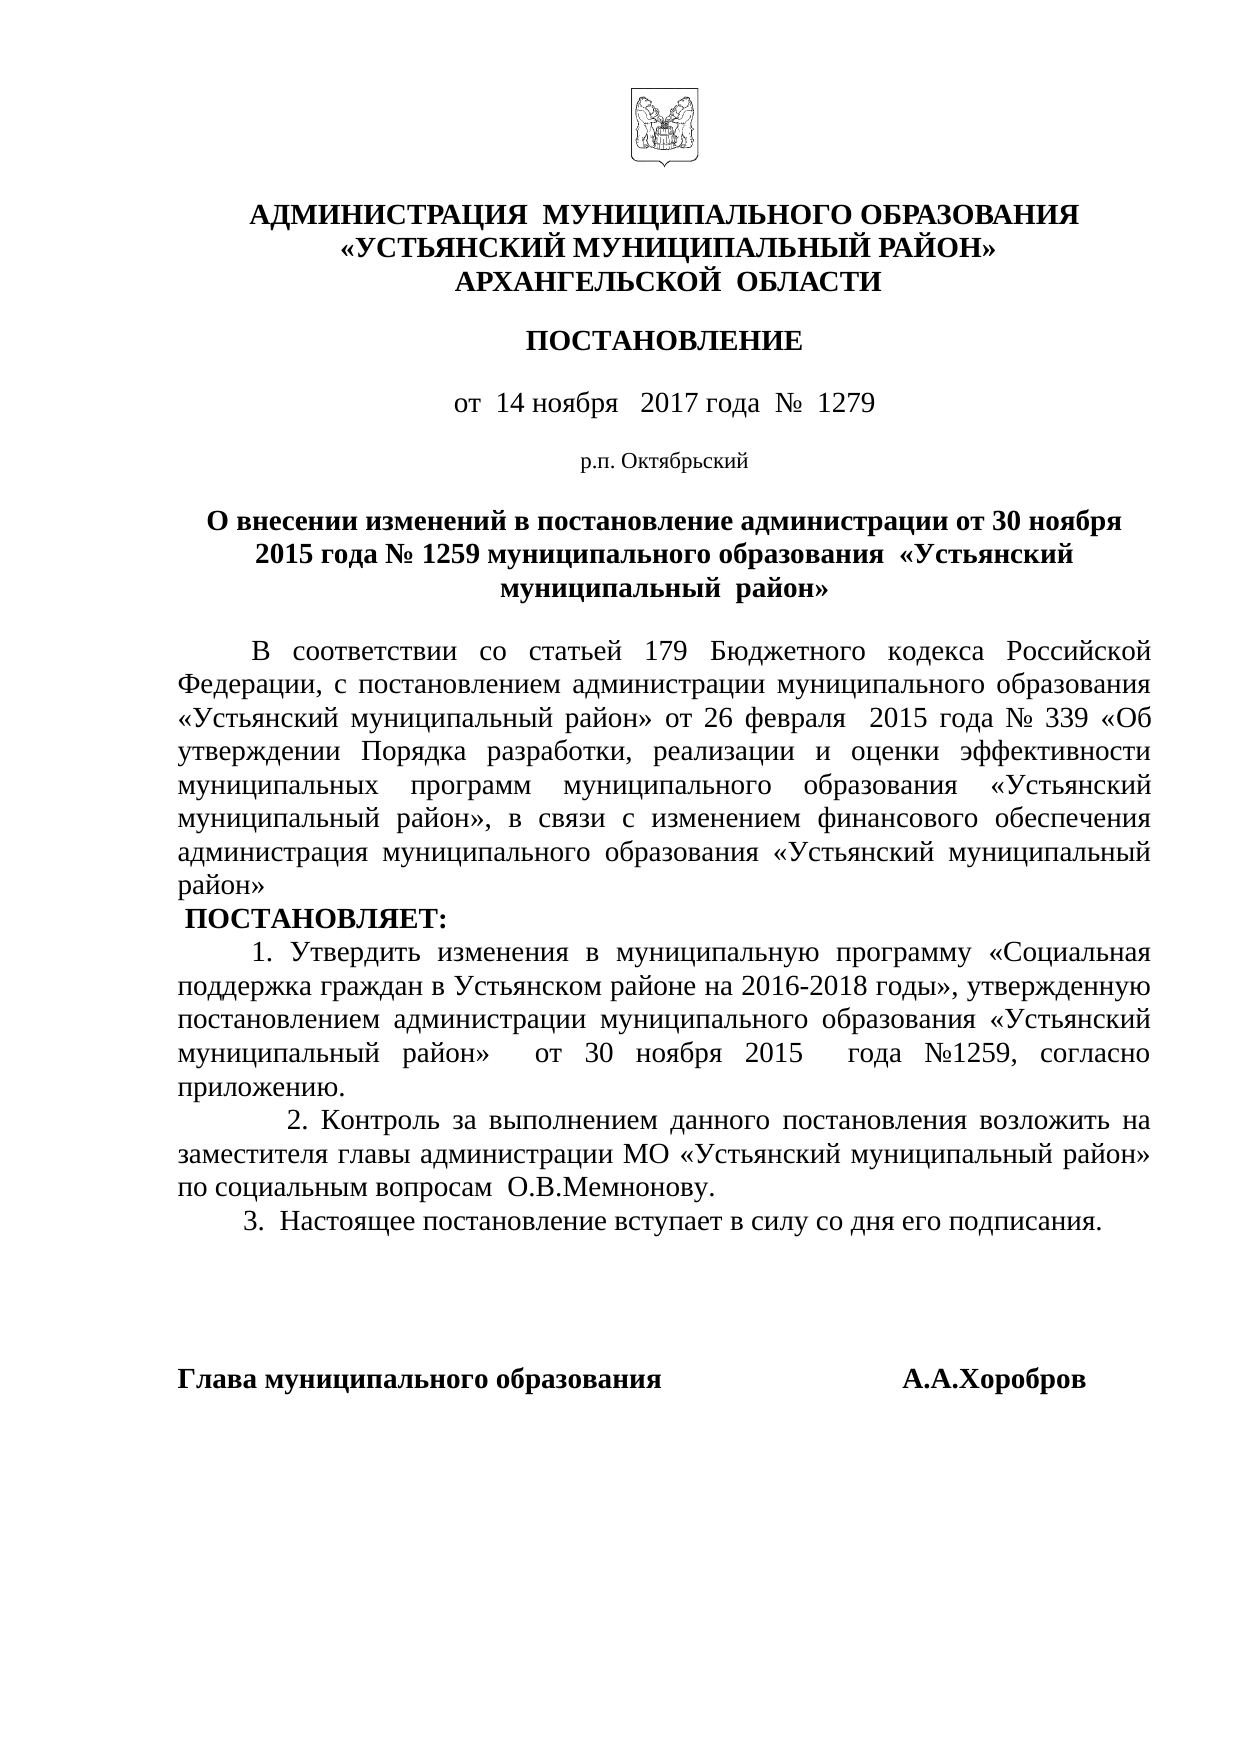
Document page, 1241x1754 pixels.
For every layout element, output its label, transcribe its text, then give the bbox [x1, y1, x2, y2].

text 3. Настоящее постановление вступает в силу со дня его подписания. [177, 1203, 1152, 1236]
subtitle АДМИНИСТРАЦИЯ МУНИЦИПАЛЬНОГО ОБРАЗОВАНИЯ [177, 197, 1152, 231]
subtitle «УСТЬЯНСКИЙ МУНИЦИПАЛЬНЫЙ РАЙОН» [177, 231, 1152, 264]
text Глава муниципального образования А.А.Хоробров [177, 1361, 1152, 1394]
text от 14 ноября 2017 года № 1279 [177, 385, 1152, 418]
subtitle ПОСТАНОВЛЕНИЕ [177, 323, 1152, 356]
text ПОСТАНОВЛЯЕТ: [177, 901, 1152, 934]
picture [630, 88, 699, 169]
text 1. Утвердить изменения в муниципальную программу «Социальная поддержка граждан в Устьянском районе на 2016-2018 годы», утвержденную постановлением администрации муниципального образования «Устьянский муниципальный район» от 30 ноября 2015 года №1259, согласно приложению. [177, 934, 1152, 1102]
text В соответствии со статьей 179 Бюджетного кодекса Российской Федерации, с постановлением администрации муниципального образования «Устьянский муниципальный район» от 26 февраля 2015 года № 339 «Об утверждении Порядка разработки, реализации и оценки эффективности муниципальных программ муниципального образования «Устьянский муниципальный район», в связи с изменением финансового обеспечения администрация муниципального образования «Устьянский муниципальный район» [177, 633, 1152, 901]
subtitle АРХАНГЕЛЬСКОЙ ОБЛАСТИ [177, 264, 1152, 298]
text О внесении изменений в постановление администрации от 30 ноября 2015 года № 1259 муниципального образования «Устьянский муниципальный район» [177, 503, 1152, 603]
text р.п. Октябрьский [177, 447, 1152, 474]
text 2. Контроль за выполнением данного постановления возложить на заместителя главы администрации МО «Устьянский муниципальный район» по социальным вопросам О.В.Мемнонову. [177, 1102, 1152, 1203]
